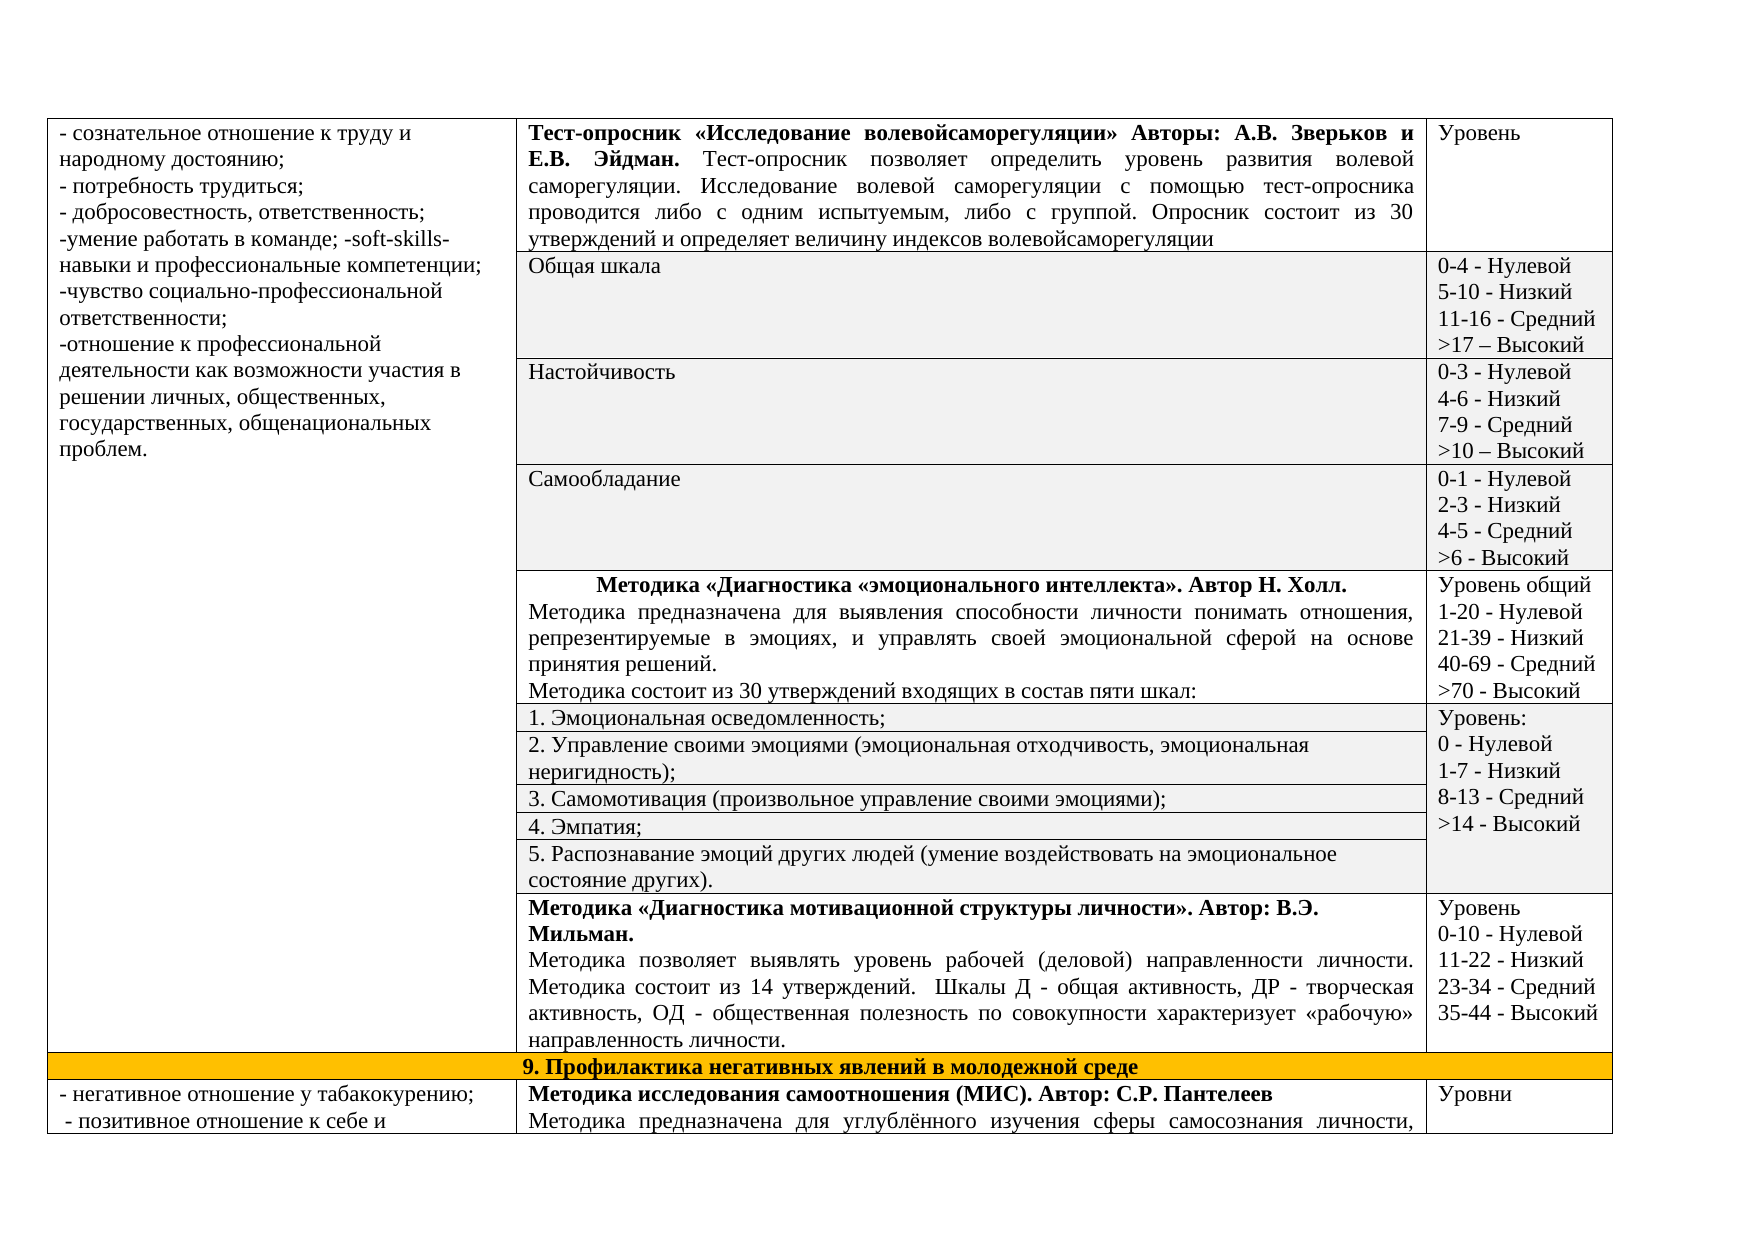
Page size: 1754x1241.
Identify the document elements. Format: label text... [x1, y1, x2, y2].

table_cell Методика «Диагностика «эмоционального интеллекта». Автор Н. Холл. Методика предназначена для выявления способности личности понимать отношения, репрезентируемые в эмоциях, и управлять своей эмоциональной сферой на основе принятия решений. Методика состоит из 30 утверждений входящих в состав пяти шкал: [517, 571, 1426, 703]
table_cell - сознательное отношение к труду и народному достоянию; - потребность трудиться; - добросовестность, ответственность; -умение работать в команде; -soft-skills-навыки и профессиональные компетенции; -чувство социально-профессиональной ответственности; -отношение к профессиональной деятельности как возможности участия в решении личных, общественных, государственных, общенациональных проблем. [48, 119, 516, 1052]
table_cell Самообладание [517, 465, 1426, 570]
table_cell Уровни [1427, 1080, 1612, 1133]
table_cell 0-3 - Нулевой 4-6 - Низкий 7-9 - Средний >10 – Высокий [1427, 359, 1612, 464]
table_cell Уровень общий 1-20 - Нулевой 21-39 - Низкий 40-69 - Средний >70 - Высокий [1427, 571, 1612, 703]
table_cell 3. Самомотивация (произвольное управление своими эмоциями); [517, 785, 1426, 812]
table_cell Уровень [1427, 119, 1612, 251]
table_cell Общая шкала [517, 252, 1426, 357]
table_cell 2. Управление своими эмоциями (эмоциональная отходчивость, эмоциональная неригидность); [517, 732, 1426, 784]
table_cell 9. Профилактика негативных явлений в молодежной среде [48, 1053, 1612, 1079]
table_cell Настойчивость [517, 359, 1426, 464]
table_cell 0-4 - Нулевой 5-10 - Низкий 11-16 - Средний >17 – Высокий [1427, 252, 1612, 357]
table_cell Уровень: 0 - Нулевой 1-7 - Низкий 8-13 - Средний >14 - Высокий [1427, 704, 1612, 893]
table_cell 5. Распознавание эмоций других людей (умение воздействовать на эмоциональное состояние других). [517, 840, 1426, 893]
table_cell Тест-опросник «Исследование волевойсаморегуляции» Авторы: А.В. Зверьков и Е.В. Эйдман. Тест-опросник позволяет определить уровень развития волевой саморегуляции. Исследование волевой саморегуляции с помощью тест-опросника проводится либо с одним испытуемым, либо с группой. Опросник состоит из 30 утверждений и определяет величину индексов волевойсаморегуляции [517, 119, 1426, 251]
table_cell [517, 1080, 1426, 1133]
table_cell 4. Эмпатия; [517, 813, 1426, 839]
table_cell Уровень 0-10 - Нулевой 11-22 - Низкий 23-34 - Средний 35-44 - Высокий [1427, 894, 1612, 1052]
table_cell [48, 1080, 516, 1133]
table_cell Методика «Диагностика мотивационной структуры личности». Автор: В.Э. Мильман. Методика позволяет выявлять уровень рабочей (деловой) направленности личности. Методика состоит из 14 утверждений. Шкалы Д - общая активность, ДР - творческая активность, ОД - общественная полезность по совокупности характеризует «рабочую» направленность личности. [517, 894, 1426, 1052]
table_cell 1. Эмоциональная осведомленность; [517, 704, 1426, 731]
table_cell 0-1 - Нулевой 2-3 - Низкий 4-5 - Средний >6 - Высокий [1427, 465, 1612, 570]
